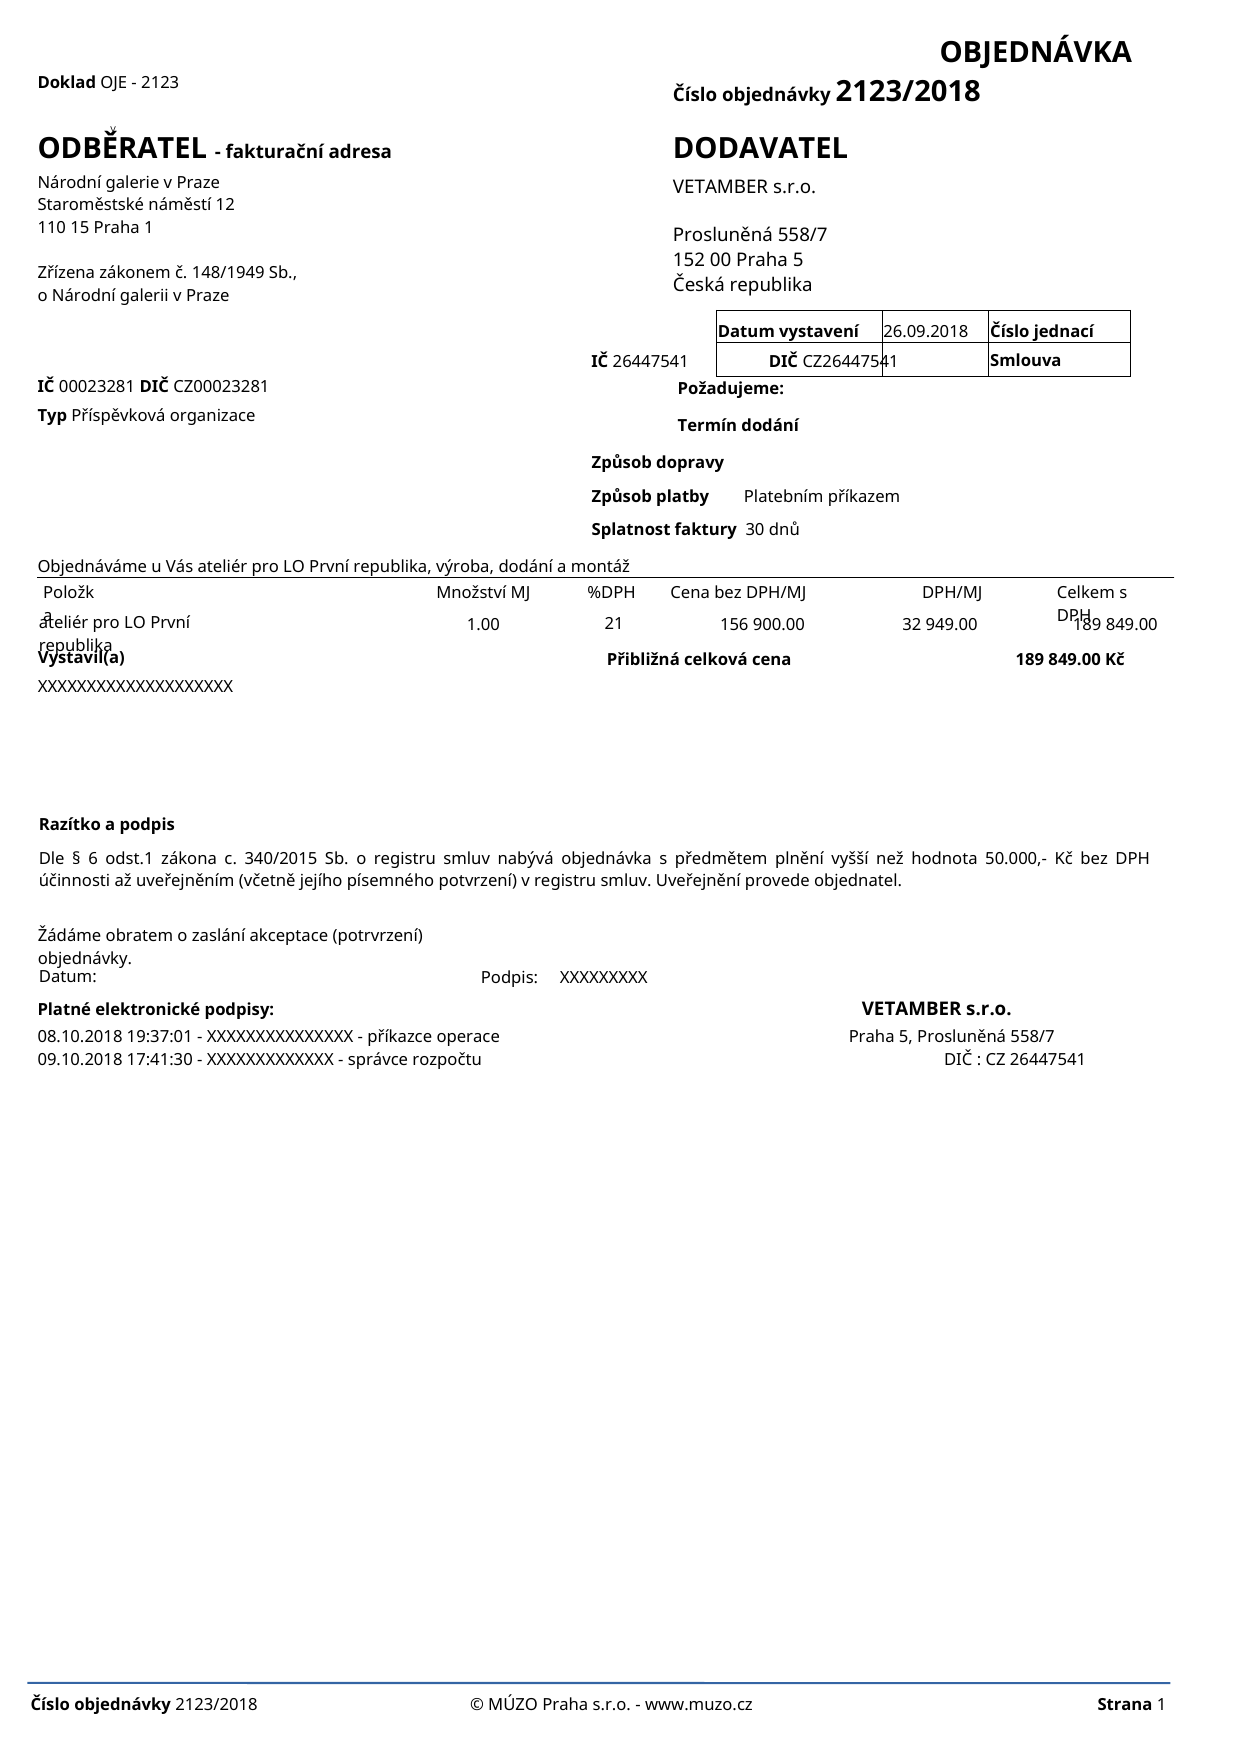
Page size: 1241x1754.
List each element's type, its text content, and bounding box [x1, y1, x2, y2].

text Číslo objednávky 2123/2018 [673, 71, 1174, 110]
text IČ 00023281 DIČ CZ00023281 [37, 375, 539, 397]
text Razítko a podpis [38, 812, 1153, 834]
text 156 900.00 [720, 612, 808, 635]
text XXXXXXXXXXXXXXXXXXXX [38, 674, 248, 697]
text o Národní galerii v Praze [37, 284, 539, 307]
text Platné elektronické podpisy: VETAMBER s.r.o. [37, 995, 1192, 1021]
text 21 [604, 612, 627, 634]
text Celkem s DPH [1057, 581, 1164, 626]
text Vystavil(a) [38, 645, 248, 668]
text %DPH Cena bez DPH/MJ [587, 581, 812, 603]
text Národní galerie v Praze [37, 170, 539, 193]
table_cell [883, 343, 988, 376]
text Požadujeme: [677, 377, 1174, 399]
text Staroměstské náměstí 12 [37, 193, 539, 216]
text Žádáme obratem o zaslání akceptace (potrvrzení) objednávky. [38, 924, 501, 969]
text Způsob dopravy [591, 451, 1174, 474]
text Podpis: XXXXXXXXX [481, 966, 677, 988]
table_cell [717, 343, 882, 376]
text Termín dodání [677, 414, 1174, 437]
text Prosluněná 558/7 [673, 221, 1174, 247]
text VETAMBER s.r.o. [673, 173, 1174, 198]
table_header Číslo jednací [989, 311, 1130, 342]
text Datum: [39, 965, 97, 987]
text Splatnost faktury 30 dnů [591, 517, 1174, 540]
text Způsob platby Platebním příkazem [591, 484, 1174, 507]
text Objednáváme u Vás ateliér pro LO První republika, výroba, dodání a montáž [37, 554, 1174, 577]
text Zřízena zákonem č. 148/1949 Sb., [37, 261, 539, 284]
text Množství MJ [436, 581, 535, 603]
text 09.10.2018 17:41:30 - XXXXXXXXXXXXX - správce rozpočtu DIČ : CZ 26447541 [37, 1048, 1192, 1071]
text Česká republika [673, 272, 1174, 297]
table_header 26.09.2018 [883, 311, 988, 342]
text ODBĚRATEL - fakturační adresa [37, 134, 539, 164]
text 32 949.00 [902, 612, 983, 635]
text DPH/MJ [922, 581, 986, 603]
text ateliér pro LO První republika [38, 611, 258, 656]
text Dle § 6 odst.1 zákona c. 340/2015 Sb. o registru smluv nabývá objednávka s předmětem plnění vyšší než hodnota 50.000,- Kč bez DPH účinnosti až uveřejněním (včetně jejího písemného potvrzení) v registru smluv. Uveřejnění provede objednatel. [38, 847, 1153, 891]
text Přibližná celková cena [607, 648, 798, 671]
text 152 00 Praha 5 [673, 247, 1174, 272]
text Doklad OJE - 2123 [37, 71, 539, 93]
text 189 849.00 [1073, 613, 1160, 635]
text Položka [43, 581, 103, 611]
text DODAVATEL [673, 127, 1174, 167]
table_cell Smlouva [989, 343, 1130, 376]
text OBJEDNÁVKA [775, 31, 1174, 71]
text 189 849.00 Kč [1015, 648, 1145, 671]
table_header Datum vystavení [717, 311, 882, 342]
text 110 15 Praha 1 [37, 216, 539, 238]
text 1.00 [467, 612, 504, 635]
text 08.10.2018 19:37:01 - XXXXXXXXXXXXXXX - příkazce operace Praha 5, Prosluněná 558/7 [37, 1025, 1192, 1048]
text Typ Příspěvková organizace [37, 404, 539, 426]
